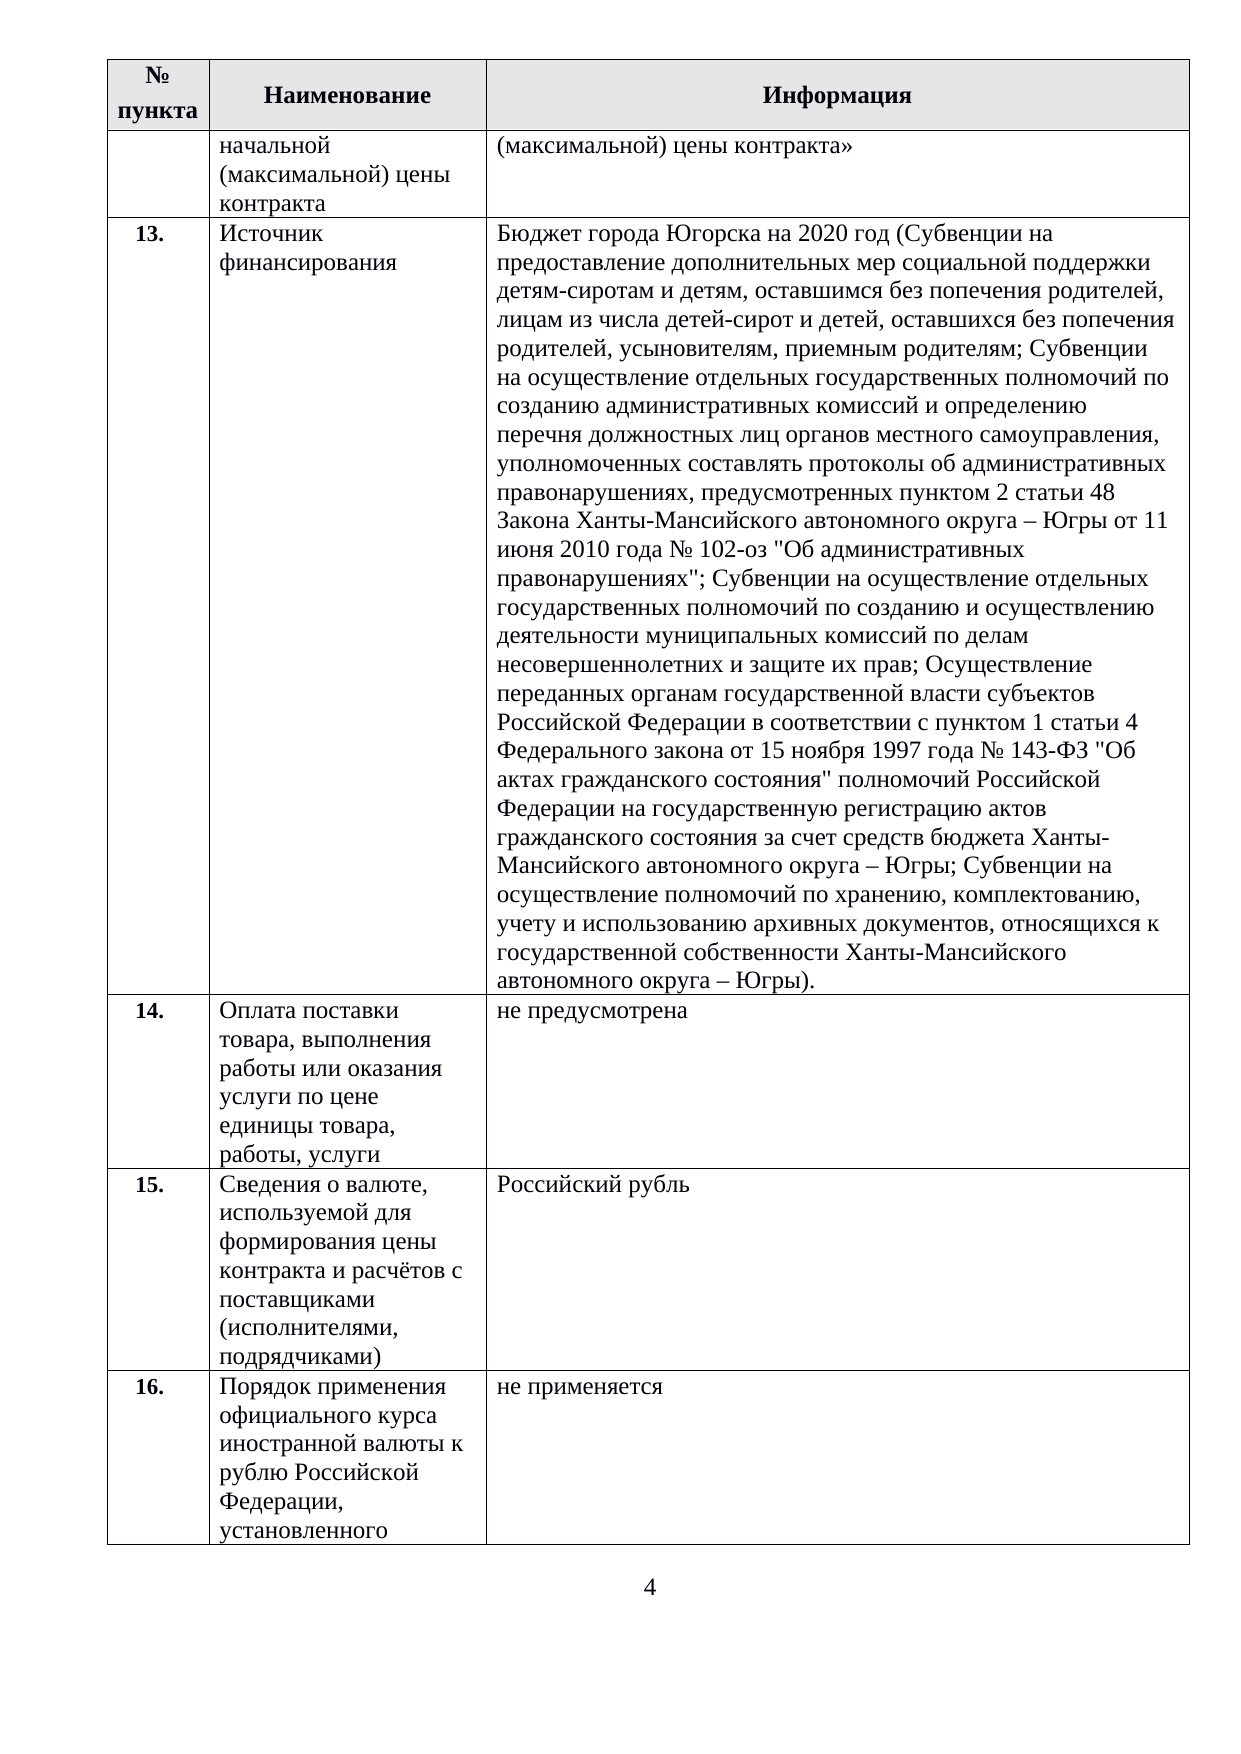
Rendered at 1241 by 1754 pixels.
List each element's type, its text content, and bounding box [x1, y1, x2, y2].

table_cell Бюджет города Югорска на 2020 год (Субвенции на предоставление дополнительных мер социальной поддержки детям-сиротам и детям, оставшимся без попечения родителей, лицам из числа детей-сирот и детей, оставшихся без попечения родителей, усыновителям, приемным родителям; Субвенции на осуществление отдельных государственных полномочий по созданию административных комиссий и определению перечня должностных лиц органов местного самоуправления, уполномоченных составлять протоколы об административных правонарушениях, предусмотренных пунктом 2 статьи 48 Закона Ханты-Мансийского автономного округа – Югры от 11 июня 2010 года № 102-оз "Об административных правонарушениях"; Субвенции на осуществление отдельных государственных полномочий по созданию и осуществлению деятельности муниципальных комиссий по делам несовершеннолетних и защите их прав; Осуществление переданных органам государственной власти субъектов Российской Федерации в соответствии с пунктом 1 статьи 4 Федерального закона от 15 ноября 1997 года № 143-ФЗ "Об актах гражданского состояния" полномочий Российской Федерации на государственную регистрацию актов гражданского состояния за счет средств бюджета Ханты-Мансийского автономного округа – Югры; Субвенции на осуществление полномочий по хранению, комплектованию, учету и использованию архивных документов, относящихся к государственной собственности Ханты-Мансийского автономного округа – Югры). [487, 218, 1189, 994]
table_cell Российский рубль [487, 1169, 1189, 1370]
table_cell [108, 1371, 209, 1543]
table_cell не применяется [487, 1371, 1189, 1543]
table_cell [210, 131, 486, 217]
table_cell Сведения о валюте, используемой для формирования цены контракта и расчётов с поставщиками (исполнителями, подрядчиками) [210, 1169, 486, 1370]
table_cell [108, 131, 209, 217]
table_cell [108, 1169, 209, 1370]
table_cell [108, 995, 209, 1168]
table_header № пункта [108, 60, 209, 129]
table_cell [108, 218, 209, 994]
table_cell Оплата поставки товара, выполнения работы или оказания услуги по цене единицы товара, работы, услуги [210, 995, 486, 1168]
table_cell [487, 131, 1189, 217]
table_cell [210, 1371, 486, 1543]
table_header Информация [487, 60, 1189, 129]
table_cell не предусмотрена [487, 995, 1189, 1168]
table_cell Источник финансирования [210, 218, 486, 994]
table_header Наименование [210, 60, 486, 129]
